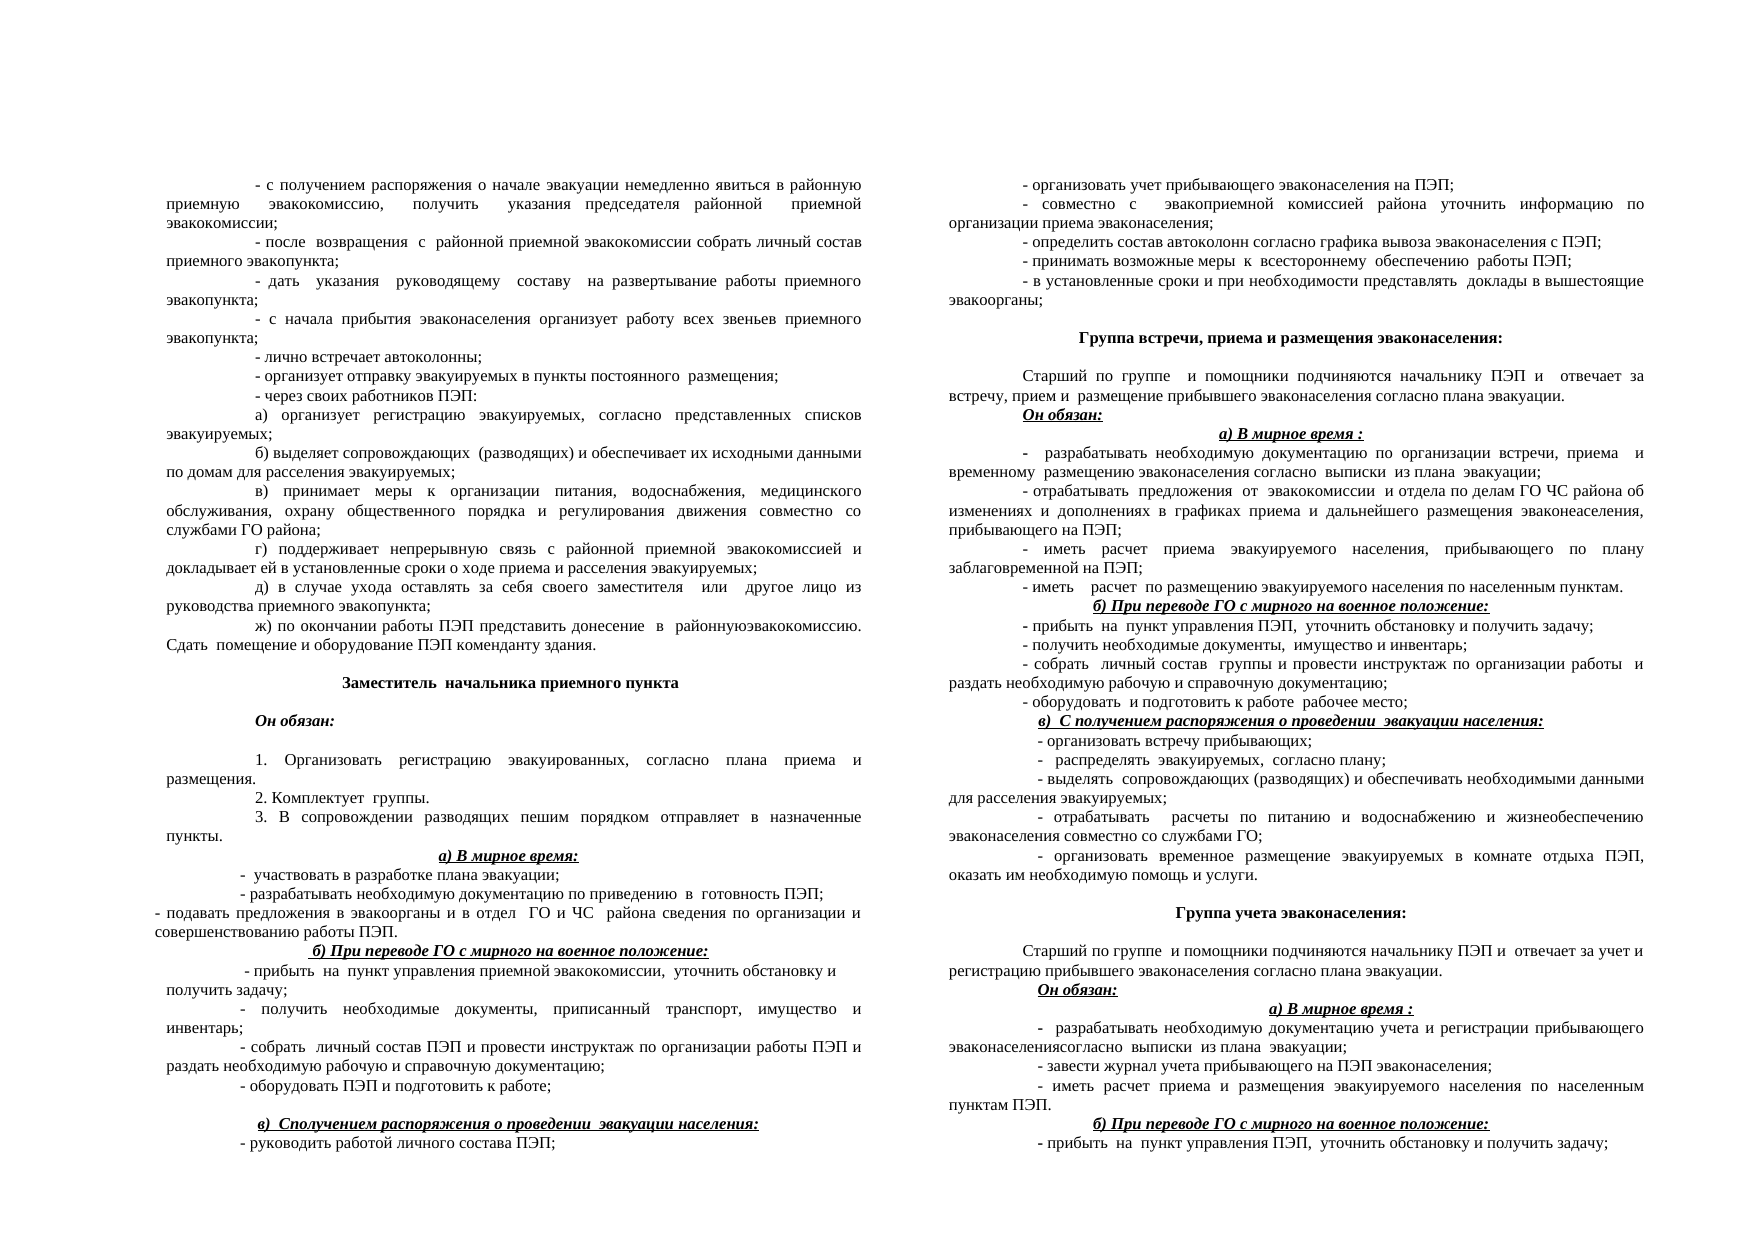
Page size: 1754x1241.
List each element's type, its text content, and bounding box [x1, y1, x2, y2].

text - разрабатывать необходимую документацию по организации встречи, приема и временному размещению эваконаселения согласно выписки из плана эвакуации; [949, 443, 1645, 481]
text - иметь расчет приема эвакуируемого населения, прибывающего по плану заблаговременной на ПЭП; [949, 539, 1645, 577]
text - выделять сопровождающих (разводящих) и обеспечивать необходимыми данными для расселения эвакуируемых; [949, 769, 1645, 807]
text а) организует регистрацию эвакуируемых, согласно представленных списков эвакуируемых; [166, 404, 862, 443]
text - собрать личный состав ПЭП и провести инструктаж по организации работы ПЭП и раздать необходимую рабочую и справочную документацию; [166, 1037, 862, 1075]
text - разрабатывать необходимую документацию по приведению в готовность ПЭП; [166, 884, 862, 903]
text в) Сполучением распоряжения о проведении эвакуации населения: [154, 1114, 862, 1133]
text - в установленные сроки и при необходимости представлять доклады в вышестоящие эвакоорганы; [949, 270, 1645, 309]
text - организовать встречу прибывающих; [949, 730, 1645, 749]
text Старший по группе и помощники подчиняются начальнику ПЭП и отвечает за встречу, прием и размещение прибывшего эваконаселения согласно плана эвакуации. [949, 366, 1645, 404]
text - организует отправку эвакуируемых в пункты постоянного размещения; [166, 366, 862, 385]
text Он обязан: [166, 711, 862, 730]
text б) При переводе ГО с мирного на военное положение: [937, 596, 1645, 615]
text - с начала прибытия эваконаселения организует работу всех звеньев приемного эвакопункта; [166, 309, 862, 347]
text - иметь расчет по размещению эвакуируемого населения по населенным пунктам. [949, 577, 1645, 596]
text ж) по окончании работы ПЭП представить донесение в районнуюэвакокомиссию. Сдать помещение и оборудование ПЭП коменданту здания. [166, 615, 862, 654]
text - иметь расчет приема и размещения эвакуируемого населения по населенным пунктам ПЭП. [949, 1075, 1645, 1114]
text Он обязан: [949, 404, 1645, 424]
text - после возвращения с районной приемной эвакокомиссии собрать личный состав приемного эвакопункта; [166, 232, 862, 270]
text - организовать учет прибывающего эваконаселения на ПЭП; [949, 174, 1645, 194]
text в) принимает меры к организации питания, водоснабжения, медицинского обслуживания, охрану общественного порядка и регулирования движения совместно со службами ГО района; [166, 481, 862, 539]
text Группа учета эваконаселения: [937, 903, 1645, 922]
text - через своих работников ПЭП: [166, 385, 862, 404]
text - организовать временное размещение эвакуируемых в комнате отдыха ПЭП, оказать им необходимую помощь и услуги. [949, 845, 1645, 884]
text - руководить работой личного состава ПЭП; [166, 1133, 862, 1152]
text а) В мирное время : [937, 424, 1645, 443]
text - распределять эвакуируемых, согласно плану; [949, 749, 1645, 769]
text - с получением распоряжения о начале эвакуации немедленно явиться в районную приемную эвакокомиссию, получить указания председателя районной приемной эвакокомиссии; [166, 174, 862, 232]
text - оборудовать ПЭП и подготовить к работе; [166, 1075, 862, 1094]
text б) При переводе ГО с мирного на военное положение: [937, 1114, 1645, 1133]
text - оборудовать и подготовить к работе рабочее место; [949, 692, 1645, 711]
text - завести журнал учета прибывающего на ПЭП эваконаселения; [949, 1056, 1645, 1075]
text - прибыть на пункт управления ПЭП, уточнить обстановку и получить задачу; [949, 615, 1645, 634]
text - участвовать в разработке плана эвакуации; [166, 864, 862, 884]
text Заместитель начальника приемного пункта [154, 673, 862, 692]
text - совместно с эвакоприемной комиссией района уточнить информацию по организации приема эваконаселения; [949, 194, 1645, 232]
text в) С получением распоряжения о проведении эвакуации населения: [937, 711, 1645, 730]
text Старший по группе и помощники подчиняются начальнику ПЭП и отвечает за учет и регистрацию прибывшего эваконаселения согласно плана эвакуации. [949, 941, 1645, 979]
text - прибыть на пункт управления приемной эвакокомиссии, уточнить обстановку и получить задачу; [166, 960, 862, 999]
text - принимать возможные меры к всестороннему обеспечению работы ПЭП; [949, 251, 1645, 270]
text - отрабатывать расчеты по питанию и водоснабжению и жизнеобеспечению эваконаселения совместно со службами ГО; [949, 807, 1645, 845]
text - отрабатывать предложения от эвакокомиссии и отдела по делам ГО ЧС района об изменениях и дополнениях в графиках приема и дальнейшего размещения эваконеаселения, прибывающего на ПЭП; [949, 481, 1645, 539]
text - получить необходимые документы, имущество и инвентарь; [949, 634, 1645, 654]
text Группа встречи, приема и размещения эваконаселения: [937, 328, 1645, 347]
text Он обязан: [949, 979, 1645, 999]
text б) выделяет сопровождающих (разводящих) и обеспечивает их исходными данными по домам для расселения эвакуируемых; [166, 443, 862, 481]
text - собрать личный состав группы и провести инструктаж по организации работы и раздать необходимую рабочую и справочную документацию; [949, 654, 1645, 692]
text - разрабатывать необходимую документацию учета и регистрации прибывающего эваконаселениясогласно выписки из плана эвакуации; [949, 1018, 1645, 1056]
text б) При переводе ГО с мирного на военное положение: [154, 941, 862, 960]
text - определить состав автоколонн согласно графика вывоза эваконаселения с ПЭП; [949, 232, 1645, 251]
text г) поддерживает непрерывную связь с районной приемной эвакокомиссией и докладывает ей в установленные сроки о ходе приема и расселения эвакуируемых; [166, 539, 862, 577]
text 1. Организовать регистрацию эвакуированных, согласно плана приема и размещения. [166, 749, 862, 788]
text а) В мирное время : [949, 999, 1645, 1018]
text д) в случае ухода оставлять за себя своего заместителя или другое лицо из руководства приемного эвакопункта; [166, 577, 862, 615]
text а) В мирное время: [154, 845, 862, 864]
text - прибыть на пункт управления ПЭП, уточнить обстановку и получить задачу; [949, 1133, 1645, 1152]
text 2. Комплектует группы. [166, 788, 862, 807]
text - дать указания руководящему составу на развертывание работы приемного эвакопункта; [166, 270, 862, 309]
text - лично встречает автоколонны; [166, 347, 862, 366]
text - подавать предложения в эвакоорганы и в отдел ГО и ЧС района сведения по организации и совершенствованию работы ПЭП. [154, 903, 862, 941]
text - получить необходимые документы, приписанный транспорт, имущество и инвентарь; [166, 999, 862, 1037]
text 3. В сопровождении разводящих пешим порядком отправляет в назначенные пункты. [166, 807, 862, 845]
